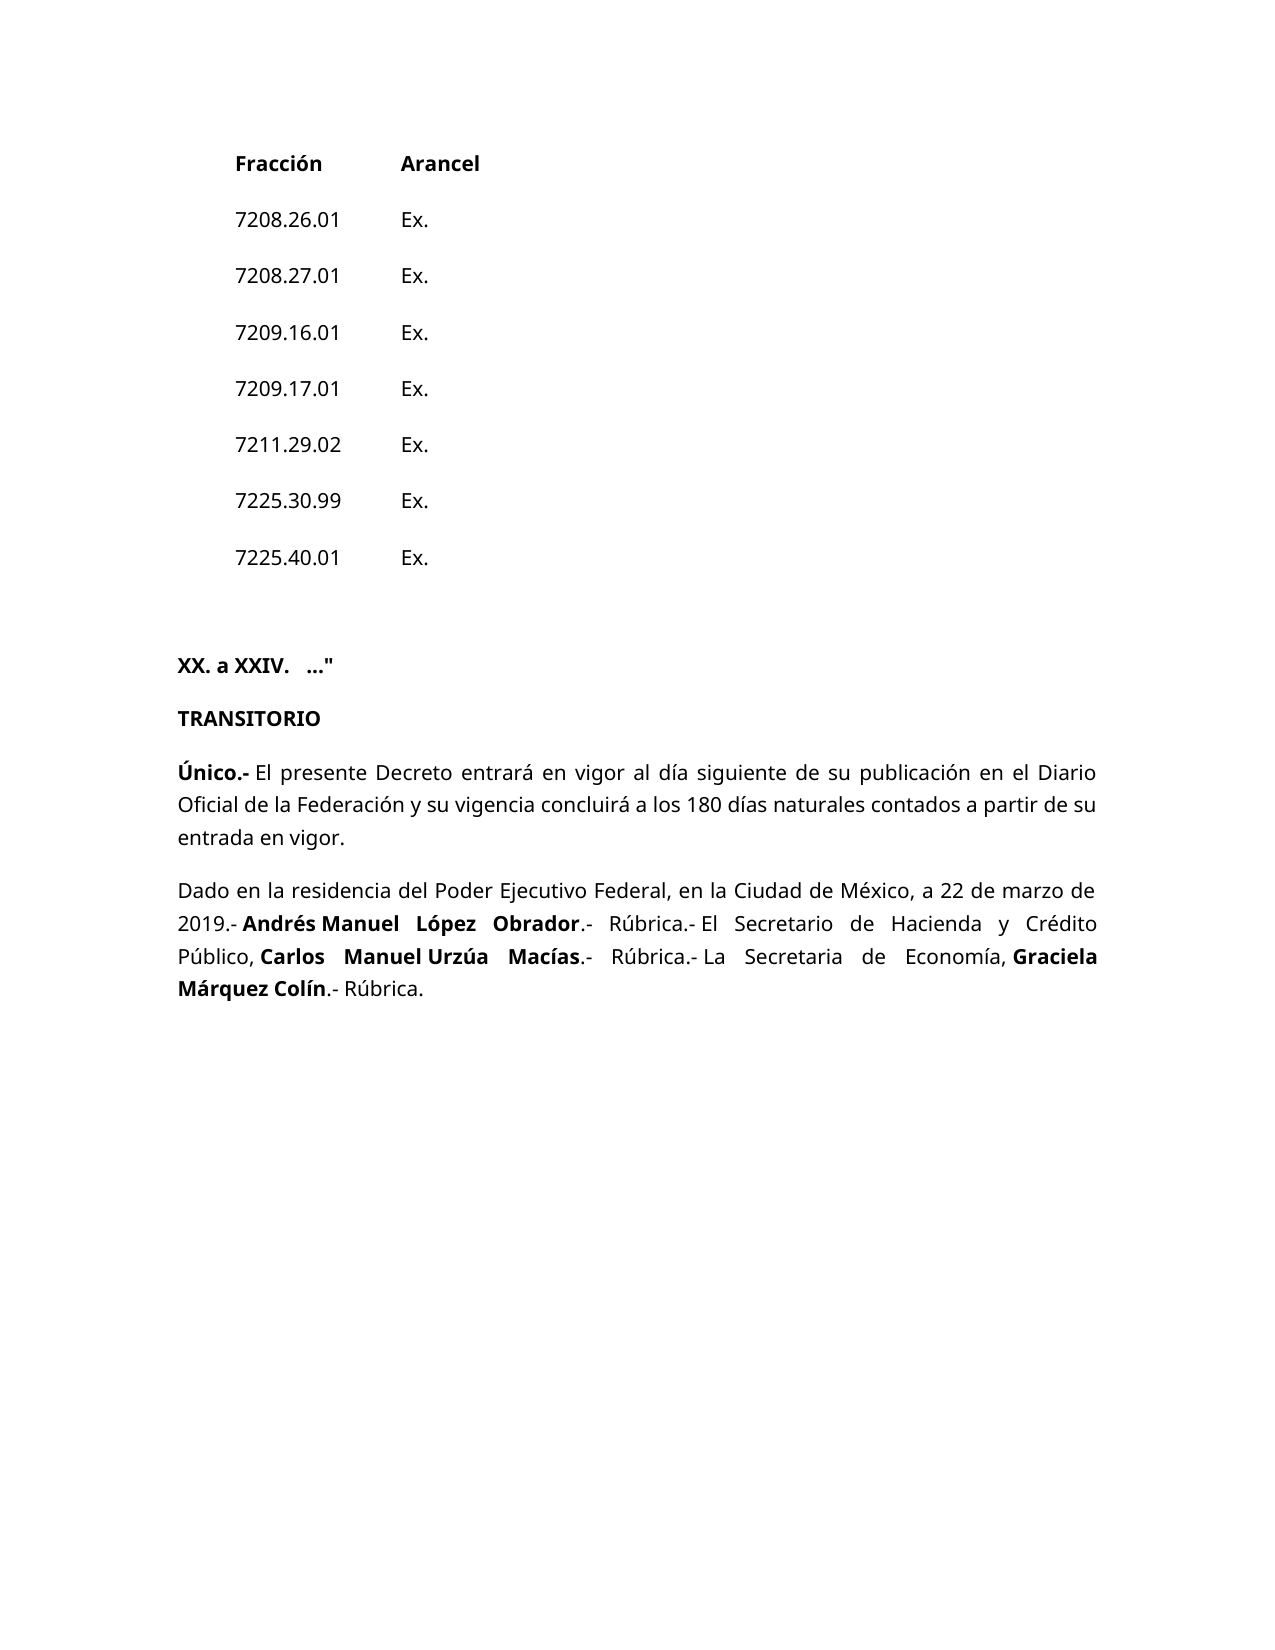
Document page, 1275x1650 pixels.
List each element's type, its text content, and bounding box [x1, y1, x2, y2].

table_cell 7208.27.01 [227, 260, 393, 316]
table_cell Ex. [393, 485, 532, 541]
text Dado en la residencia del Poder Ejecutivo Federal, en la Ciudad de México, a 22 de marzo de 2019.- Andrés Manuel López Obrador.- Rúbrica.- El Secretario de Hacienda y Crédito Público, Carlos Manuel Urzúa Macías.- Rúbrica.- La Secretaria de Economía, Graciela Márquez Colín.- Rúbrica. [177, 877, 1098, 1003]
table_cell Ex. [393, 316, 532, 373]
table_cell 7225.30.99 [227, 485, 393, 541]
table_cell Ex. [393, 373, 532, 429]
table_cell 7225.40.01 [227, 541, 393, 598]
table_cell 7208.26.01 [227, 204, 393, 260]
table_cell Ex. [393, 260, 532, 316]
table_cell 7209.16.01 [227, 316, 393, 373]
text XX. a XXIV. ..." [177, 651, 1098, 679]
text TRANSITORIO [177, 704, 1098, 733]
table_header Arancel [393, 148, 532, 204]
table_header Fracción [227, 148, 393, 204]
table_cell Ex. [393, 541, 532, 598]
table_cell Ex. [393, 429, 532, 485]
table_cell Ex. [393, 204, 532, 260]
table_cell 7211.29.02 [227, 429, 393, 485]
text Único.- El presente Decreto entrará en vigor al día siguiente de su publicación en el Diario Oficial de la Federación y su vigencia concluirá a los 180 días naturales contados a partir de su entrada en vigor. [177, 758, 1098, 852]
table_cell 7209.17.01 [227, 373, 393, 429]
